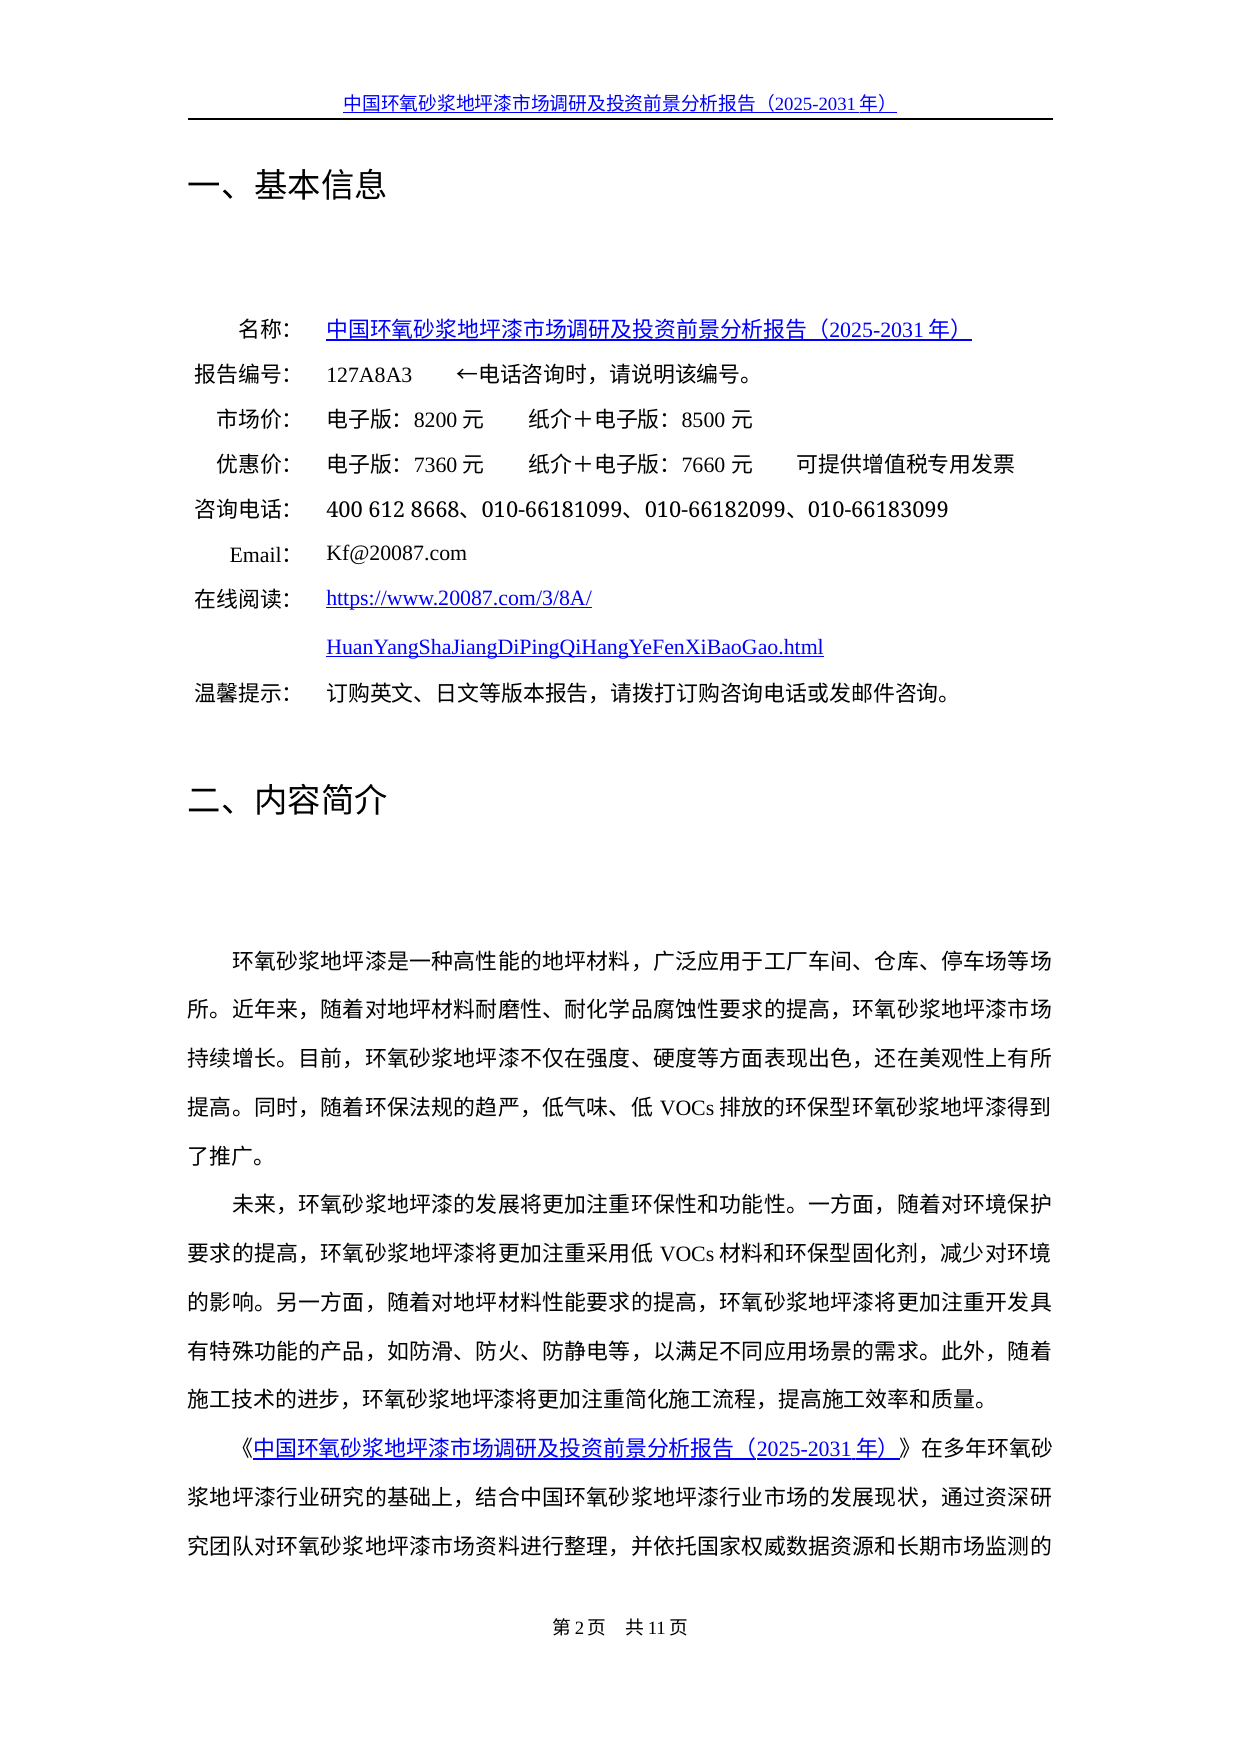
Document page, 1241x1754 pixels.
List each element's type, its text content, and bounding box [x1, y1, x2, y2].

table_cell 400 612 8668、010-66181099、010-66182099、010-66183099 [315, 492, 1073, 537]
table_cell 电子版：7360 元 纸介＋电子版：7660 元 可提供增值税专用发票 [315, 447, 1073, 492]
table_cell 电子版：8200 元 纸介＋电子版：8500 元 [315, 402, 1073, 447]
table_cell 在线阅读： [167, 582, 315, 675]
table_cell Email： [167, 537, 315, 582]
table_cell 报告编号： [167, 357, 315, 402]
table_cell Kf@20087.com [315, 537, 1073, 582]
table_cell 市场价： [167, 402, 315, 447]
title 一、基本信息 [187, 150, 1053, 215]
table_cell 优惠价： [167, 447, 315, 492]
table_header 名称： [167, 312, 315, 357]
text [187, 943, 1053, 1561]
table_cell [315, 582, 1073, 675]
table_cell 温馨提示： [167, 675, 315, 720]
title 二、内容简介 [187, 766, 1053, 831]
table_cell 订购英文、日文等版本报告，请拨打订购咨询电话或发邮件咨询。 [315, 675, 1073, 720]
table_header 中国环氧砂浆地坪漆市场调研及投资前景分析报告（2025-2031年） [315, 312, 1073, 357]
table_cell 127A8A3 ←电话咨询时，请说明该编号。 [315, 357, 1073, 402]
table_cell 咨询电话： [167, 492, 315, 537]
